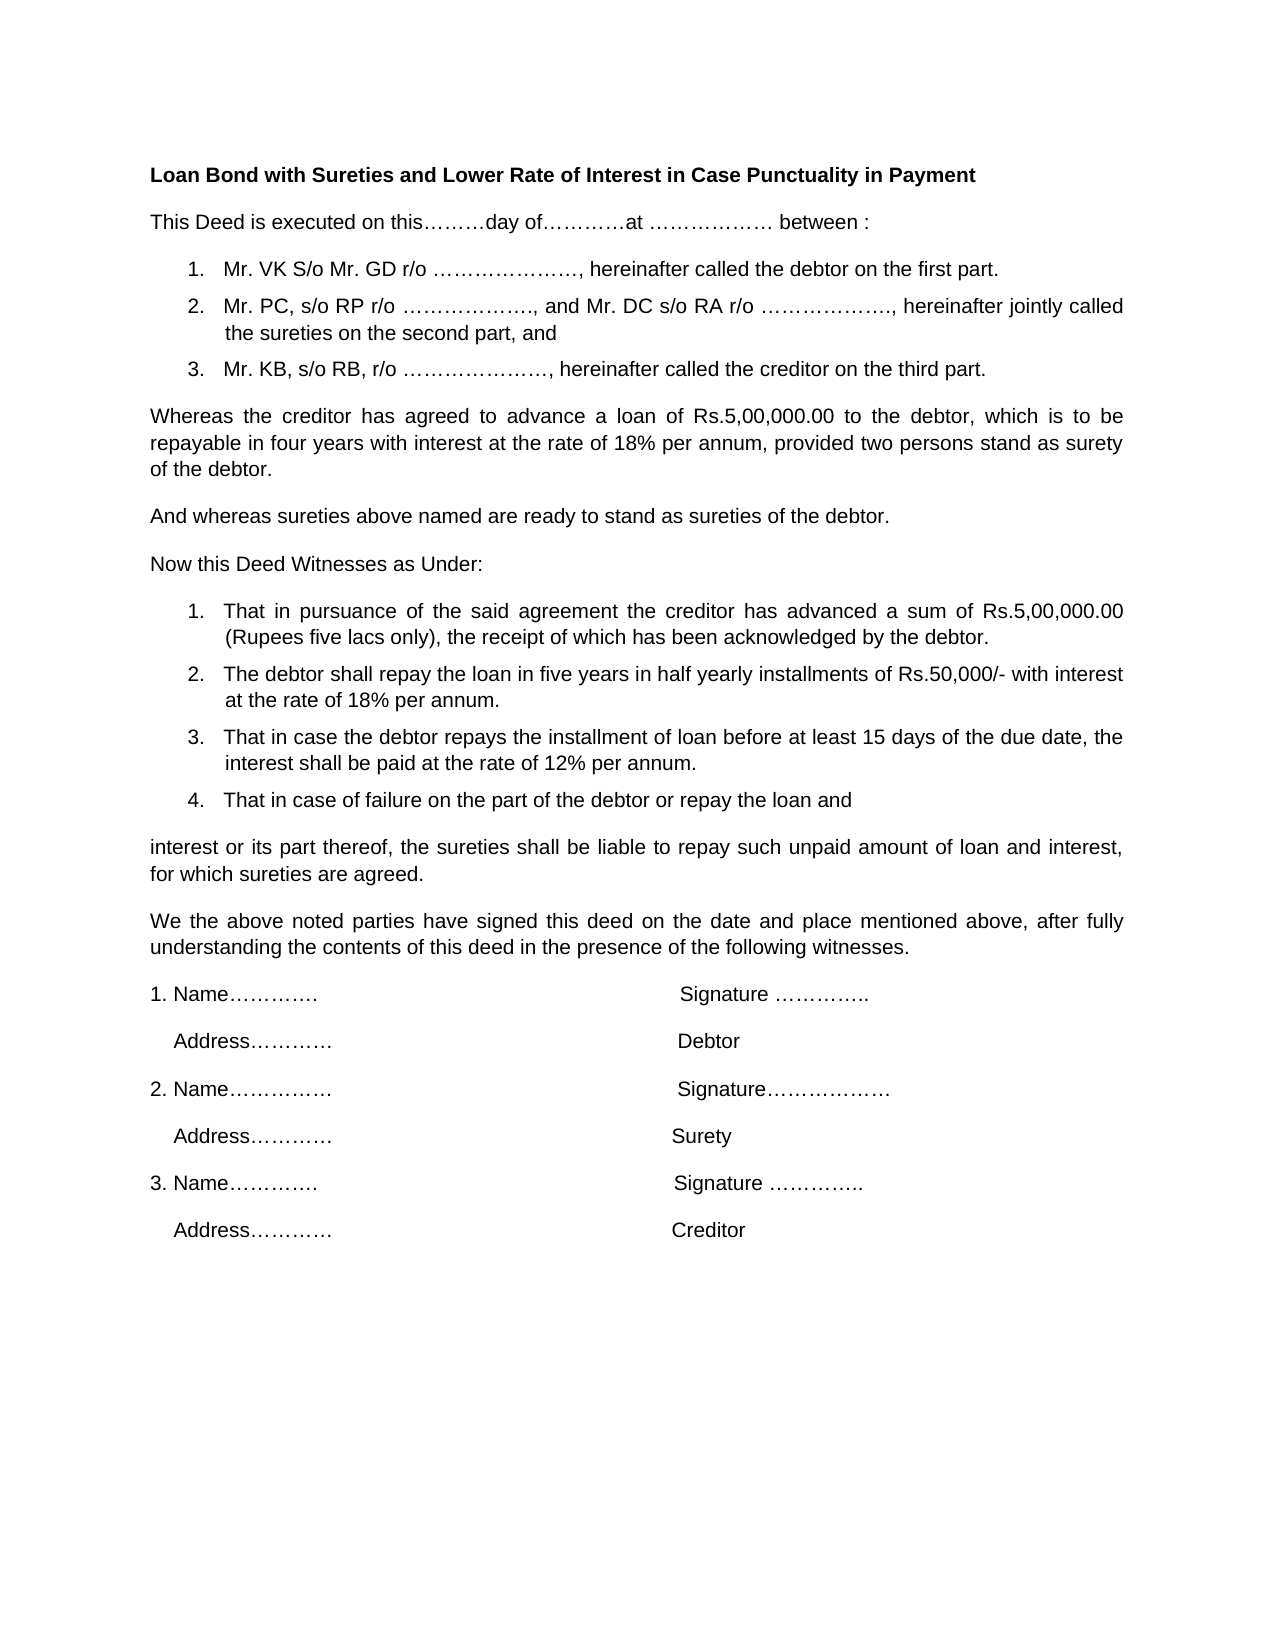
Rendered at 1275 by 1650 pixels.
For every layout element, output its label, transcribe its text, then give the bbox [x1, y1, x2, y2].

text interest or its part thereof, the sureties shall be liable to repay such unpaid amount of loan and interest, for which sureties are agreed. [150, 833, 1125, 885]
text This Deed is executed on this………day of…………at ……………… between : [150, 208, 1125, 234]
text 2. The debtor shall repay the loan in five years in half yearly installments of Rs.50,000/- with interest at the rate of 18% per annum. [187, 659, 1125, 712]
text Address………… Surety [150, 1121, 1125, 1148]
text 3. Name…………. Signature ………….. [150, 1168, 1125, 1195]
text 1. Name…………. Signature ………….. [150, 980, 1125, 1006]
text Address………… Debtor [150, 1027, 1125, 1053]
text 4. That in case of failure on the part of the debtor or repay the loan and [187, 786, 1125, 812]
text 2. Name…………… Signature……………… [150, 1074, 1125, 1101]
text Whereas the creditor has agreed to advance a loan of Rs.5,00,000.00 to the debtor, which is to be repayable in four years with interest at the rate of 18% per annum, provided two persons stand as surety of the debtor. [150, 402, 1125, 481]
text 3. Mr. KB, s/o RB, r/o …………………, hereinafter called the creditor on the third part. [187, 355, 1125, 381]
text We the above noted parties have signed this deed on the date and place mentioned above, after fully understanding the contents of this deed in the presence of the following witnesses. [150, 906, 1125, 959]
text Loan Bond with Sureties and Lower Rate of Interest in Case Punctuality in Payment [150, 160, 1125, 187]
text Now this Deed Witnesses as Under: [150, 549, 1125, 575]
text 3. That in case the debtor repays the installment of loan before at least 15 days of the due date, the interest shall be paid at the rate of 12% per annum. [187, 722, 1125, 775]
text 2. Mr. PC, s/o RP r/o ………………., and Mr. DC s/o RA r/o ………………., hereinafter jointly called the sureties on the second part, and [187, 292, 1125, 344]
text 1. That in pursuance of the said agreement the creditor has advanced a sum of Rs.5,00,000.00 (Rupees five lacs only), the receipt of which has been acknowledged by the debtor. [187, 596, 1125, 649]
text Address………… Creditor [150, 1216, 1125, 1242]
text 1. Mr. VK S/o Mr. GD r/o …………………, hereinafter called the debtor on the first part. [187, 255, 1125, 281]
text And whereas sureties above named are ready to stand as sureties of the debtor. [150, 502, 1125, 528]
